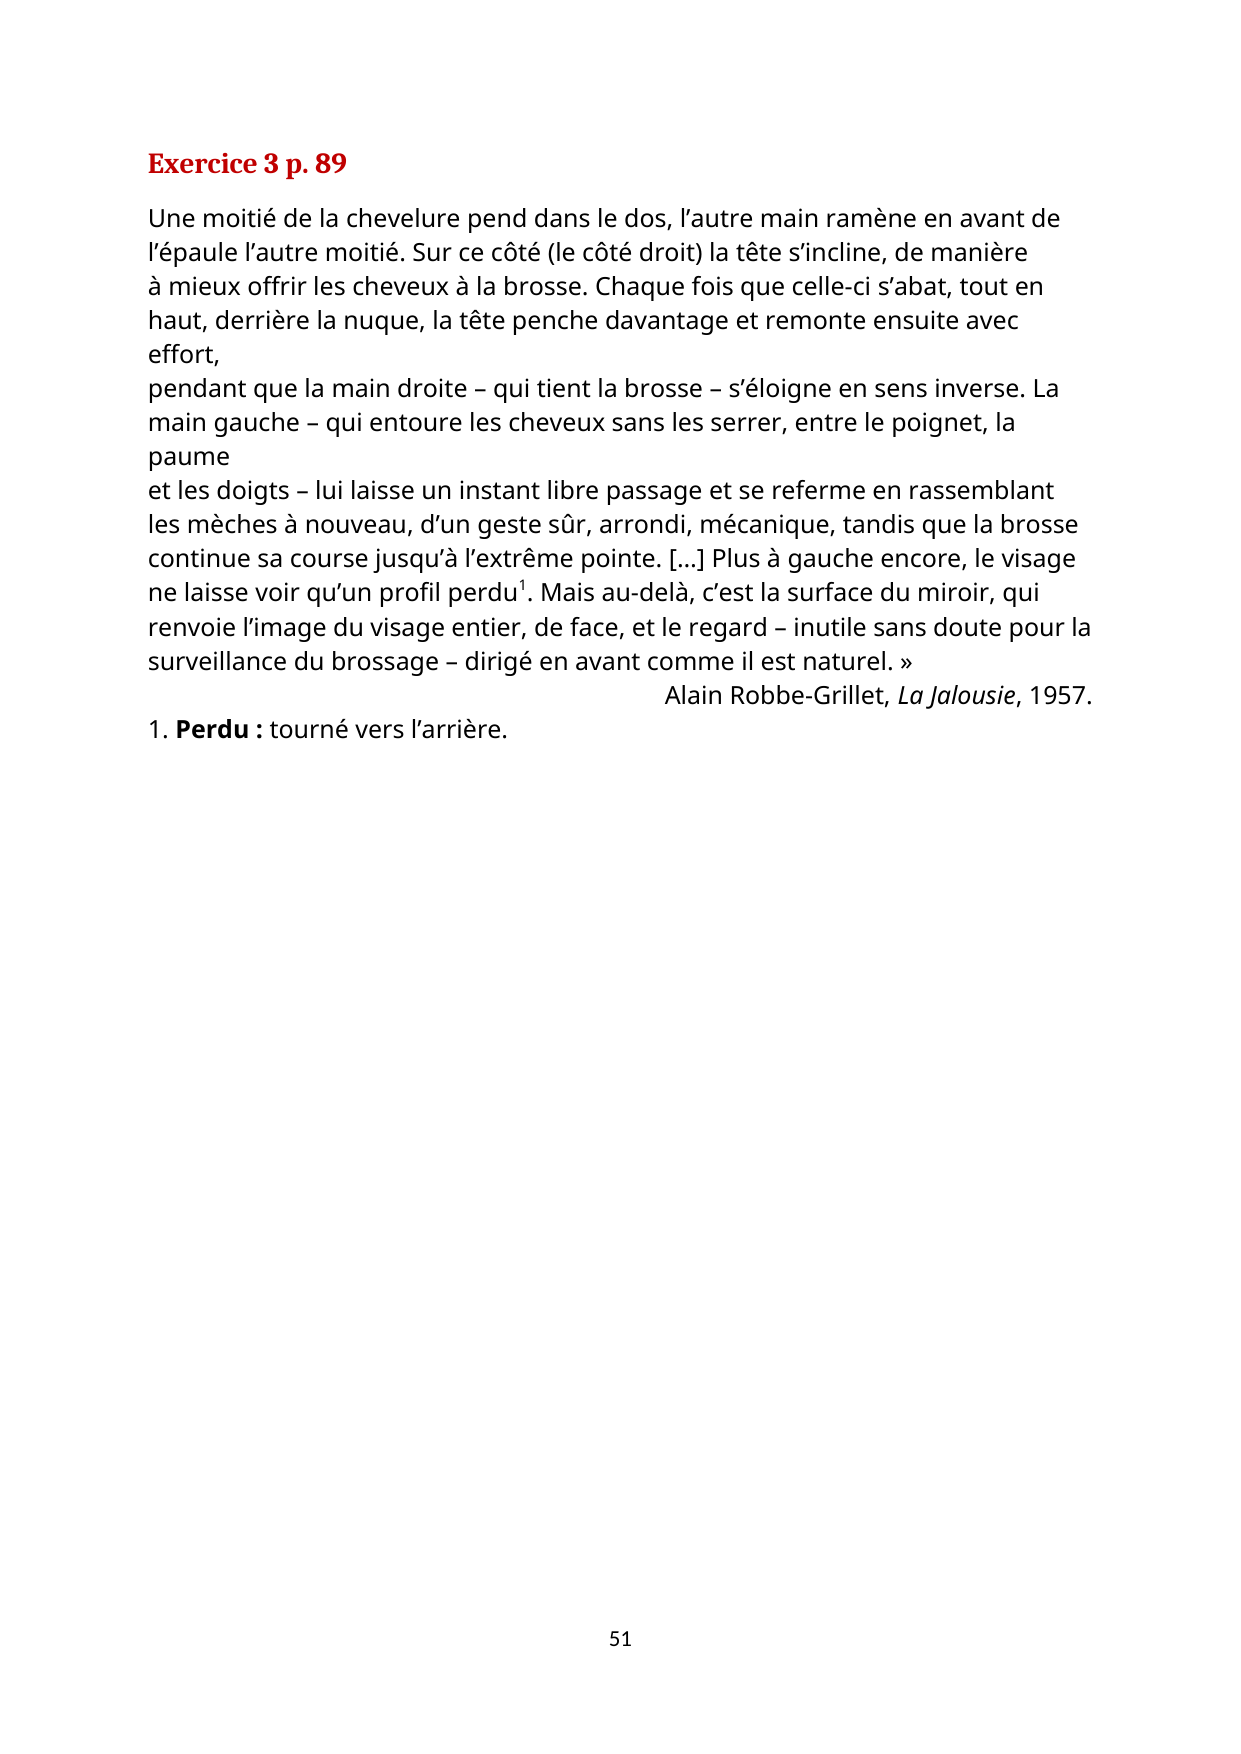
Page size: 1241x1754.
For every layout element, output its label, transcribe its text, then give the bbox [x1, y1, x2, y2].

text l’épaule l’autre moitié. Sur ce côté (le côté droit) la tête s’incline, de manière [148, 234, 1093, 268]
text 1. Perdu : tourné vers l’arrière. [148, 711, 1093, 745]
text renvoie l’image du visage entier, de face, et le regard – inutile sans doute pour la [148, 609, 1093, 643]
text ne laisse voir qu’un profil perdu1. Mais au-delà, c’est la surface du miroir, qui [148, 575, 1093, 609]
text pendant que la main droite – qui tient la brosse – s’éloigne en sens inverse. La [148, 371, 1093, 405]
text les mèches à nouveau, d’un geste sûr, arrondi, mécanique, tandis que la brosse [148, 507, 1093, 541]
text Exercice 3 p. 89 [148, 148, 1093, 181]
text Alain Robbe-Grillet, La Jalousie, 1957. [148, 677, 1093, 711]
text main gauche – qui entoure les cheveux sans les serrer, entre le poignet, la paume [148, 405, 1093, 473]
text Une moitié de la chevelure pend dans le dos, l’autre main ramène en avant de [148, 200, 1093, 234]
text à mieux offrir les cheveux à la brosse. Chaque fois que celle-ci s’abat, tout en [148, 268, 1093, 303]
text surveillance du brossage – dirigé en avant comme il est naturel. » [148, 643, 1093, 677]
text et les doigts – lui laisse un instant libre passage et se referme en rassemblant [148, 473, 1093, 507]
text haut, derrière la nuque, la tête penche davantage et remonte ensuite avec effort, [148, 303, 1093, 371]
text continue sa course jusqu’à l’extrême pointe. […] Plus à gauche encore, le visage [148, 541, 1093, 575]
